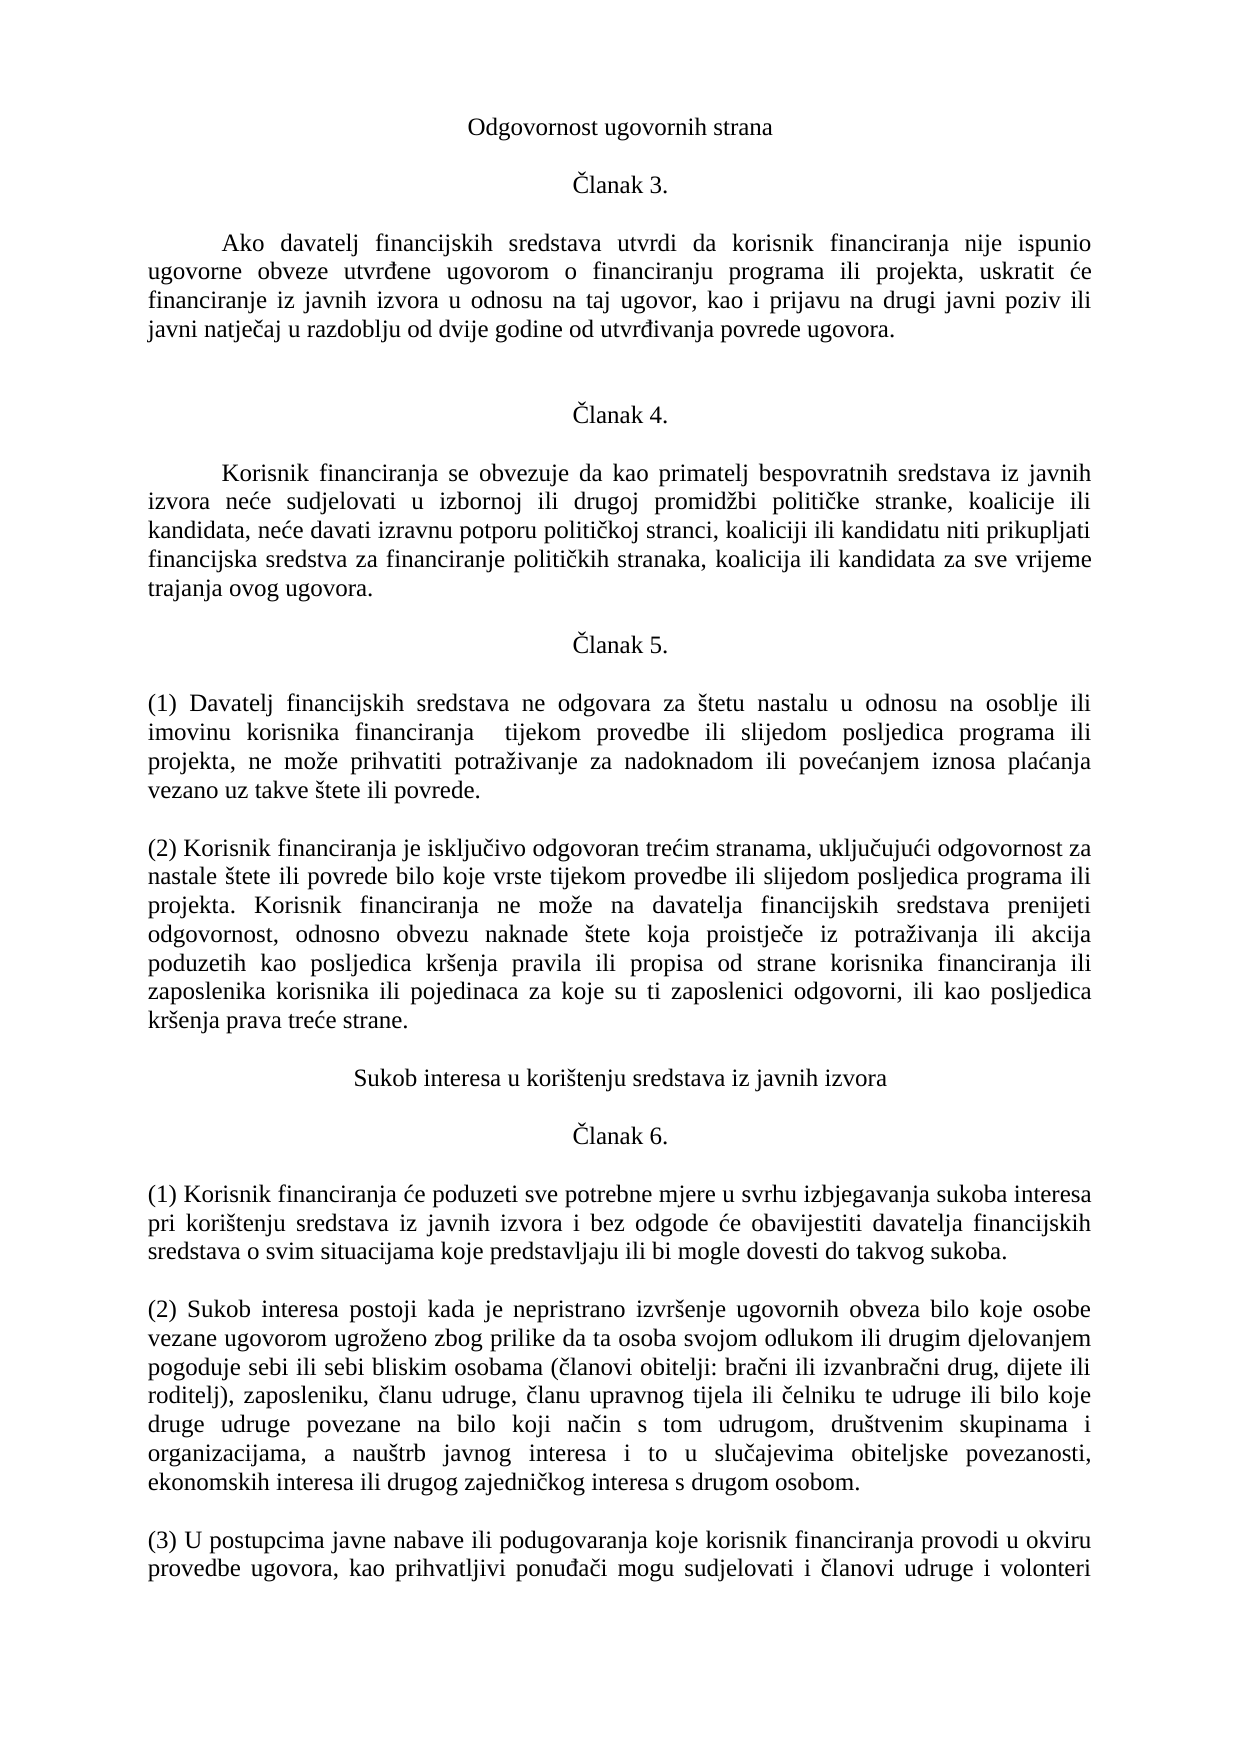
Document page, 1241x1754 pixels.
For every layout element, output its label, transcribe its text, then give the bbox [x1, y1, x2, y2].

text Ako davatelj financijskih sredstava utvrdi da korisnik financiranja nije ispunio ugovorne obveze utvrđene ugovorom o financiranju programa ili projekta, uskratit će financiranje iz javnih izvora u odnosu na taj ugovor, kao i prijavu na drugi javni poziv ili javni natječaj u razdoblju od dvije godine od utvrđivanja povrede ugovora. [148, 228, 1092, 343]
text (1) Korisnik financiranja će poduzeti sve potrebne mjere u svrhu izbjegavanja sukoba interesa pri korištenju sredstava iz javnih izvora i bez odgode će obavijestiti davatelja financijskih sredstava o svim situacijama koje predstavljaju ili bi mogle dovesti do takvog sukoba. [148, 1179, 1092, 1265]
text (1) Davatelj financijskih sredstava ne odgovara za štetu nastalu u odnosu na osoblje ili imovinu korisnika financiranja tijekom provedbe ili slijedom posljedica programa ili projekta, ne može prihvatiti potraživanje za nadoknadom ili povećanjem iznosa plaćanja vezano uz takve štete ili povrede. [148, 688, 1092, 803]
text Članak 4. [148, 400, 1092, 429]
text (2) Korisnik financiranja je isključivo odgovoran trećim stranama, uključujući odgovornost za nastale štete ili povrede bilo koje vrste tijekom provedbe ili slijedom posljedica programa ili projekta. Korisnik financiranja ne može na davatelja financijskih sredstava prenijeti odgovornost, odnosno obvezu naknade štete koja proistječe iz potraživanja ili akcija poduzetih kao posljedica kršenja pravila ili propisa od strane korisnika financiranja ili zaposlenika korisnika ili pojedinaca za koje su ti zaposlenici odgovorni, ili kao posljedica kršenja prava treće strane. [148, 833, 1092, 1034]
text (2) Sukob interesa postoji kada je nepristrano izvršenje ugovornih obveza bilo koje osobe vezane ugovorom ugroženo zbog prilike da ta osoba svojom odlukom ili drugim djelovanjem pogoduje sebi ili sebi bliskim osobama (članovi obitelji: bračni ili izvanbračni drug, dijete ili roditelj), zaposleniku, članu udruge, članu upravnog tijela ili čelniku te udruge ili bilo koje druge udruge povezane na bilo koji način s tom udrugom, društvenim skupinama i organizacijama, a nauštrb javnog interesa i to u slučajevima obiteljske povezanosti, ekonomskih interesa ili drugog zajedničkog interesa s drugom osobom. [148, 1294, 1092, 1496]
text Članak 5. [148, 631, 1092, 659]
text Odgovornost ugovornih strana [148, 112, 1092, 141]
text Sukob interesa u korištenju sredstava iz javnih izvora [148, 1063, 1092, 1092]
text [148, 1525, 1092, 1582]
text Korisnik financiranja se obvezuje da kao primatelj bespovratnih sredstava iz javnih izvora neće sudjelovati u izbornoj ili drugoj promidžbi političke stranke, koalicije ili kandidata, neće davati izravnu potporu političkoj stranci, koaliciji ili kandidatu niti prikupljati financijska sredstva za financiranje političkih stranaka, koalicija ili kandidata za sve vrijeme trajanja ovog ugovora. [148, 458, 1092, 601]
text Članak 3. [148, 170, 1092, 199]
text Članak 6. [148, 1121, 1092, 1150]
